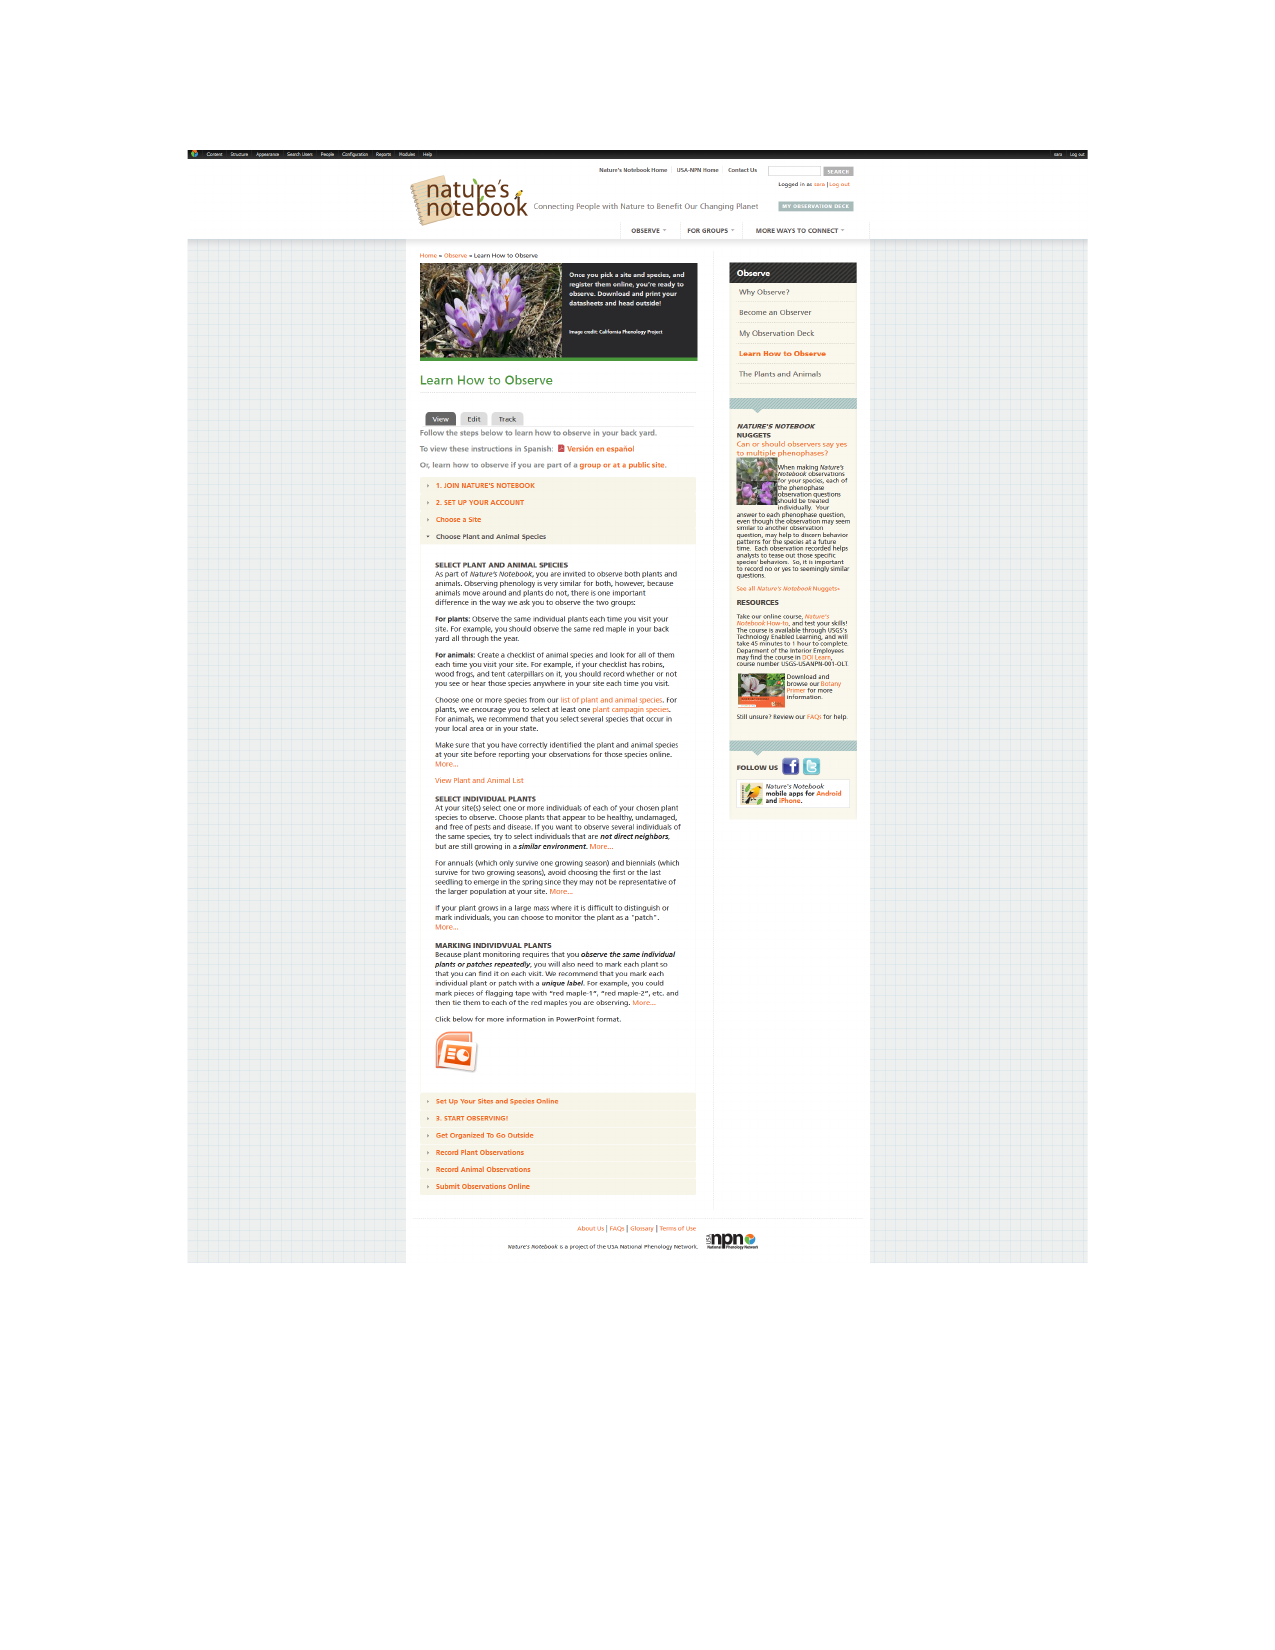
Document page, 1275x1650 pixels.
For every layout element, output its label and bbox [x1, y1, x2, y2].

picture [187, 150, 1088, 1263]
